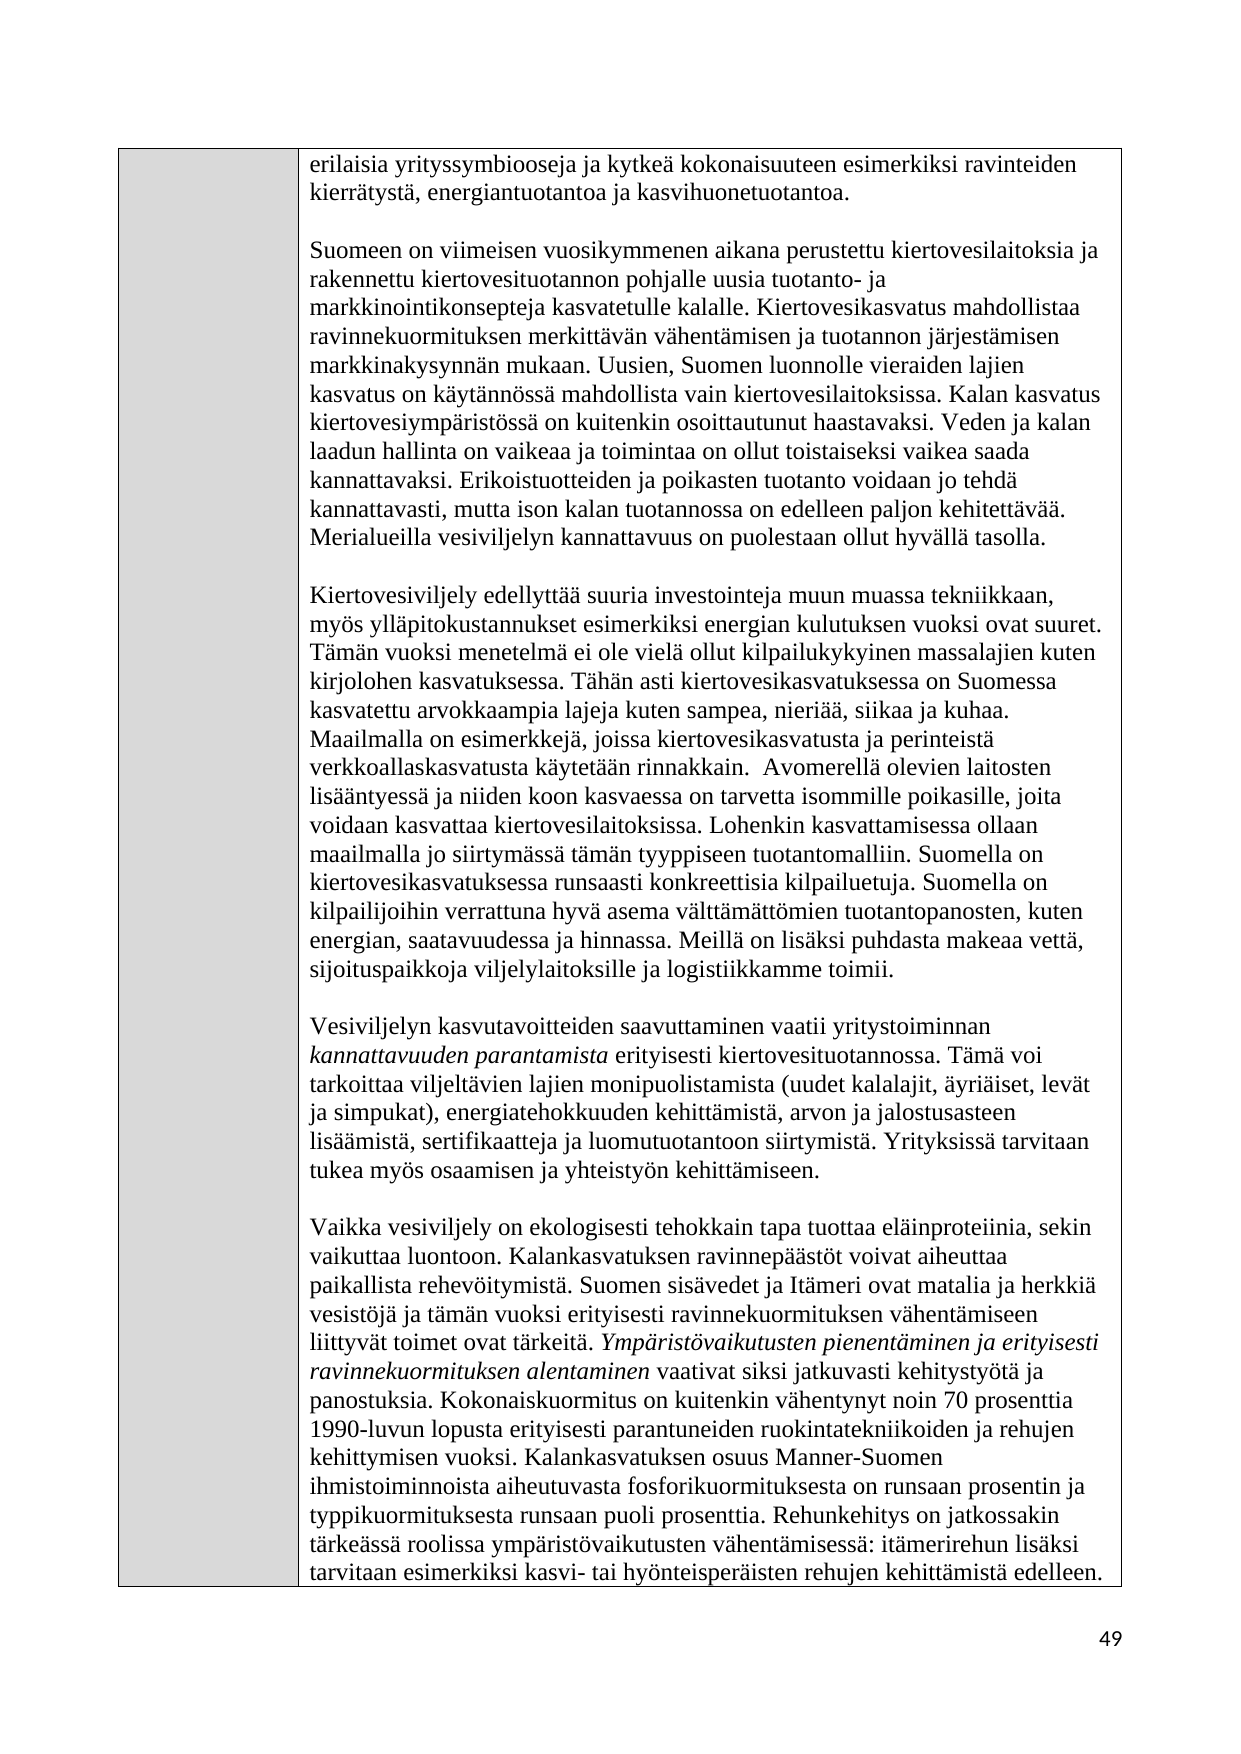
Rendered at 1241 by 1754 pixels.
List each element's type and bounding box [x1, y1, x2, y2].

table_cell [119, 149, 298, 1586]
table_cell [299, 149, 1121, 1586]
